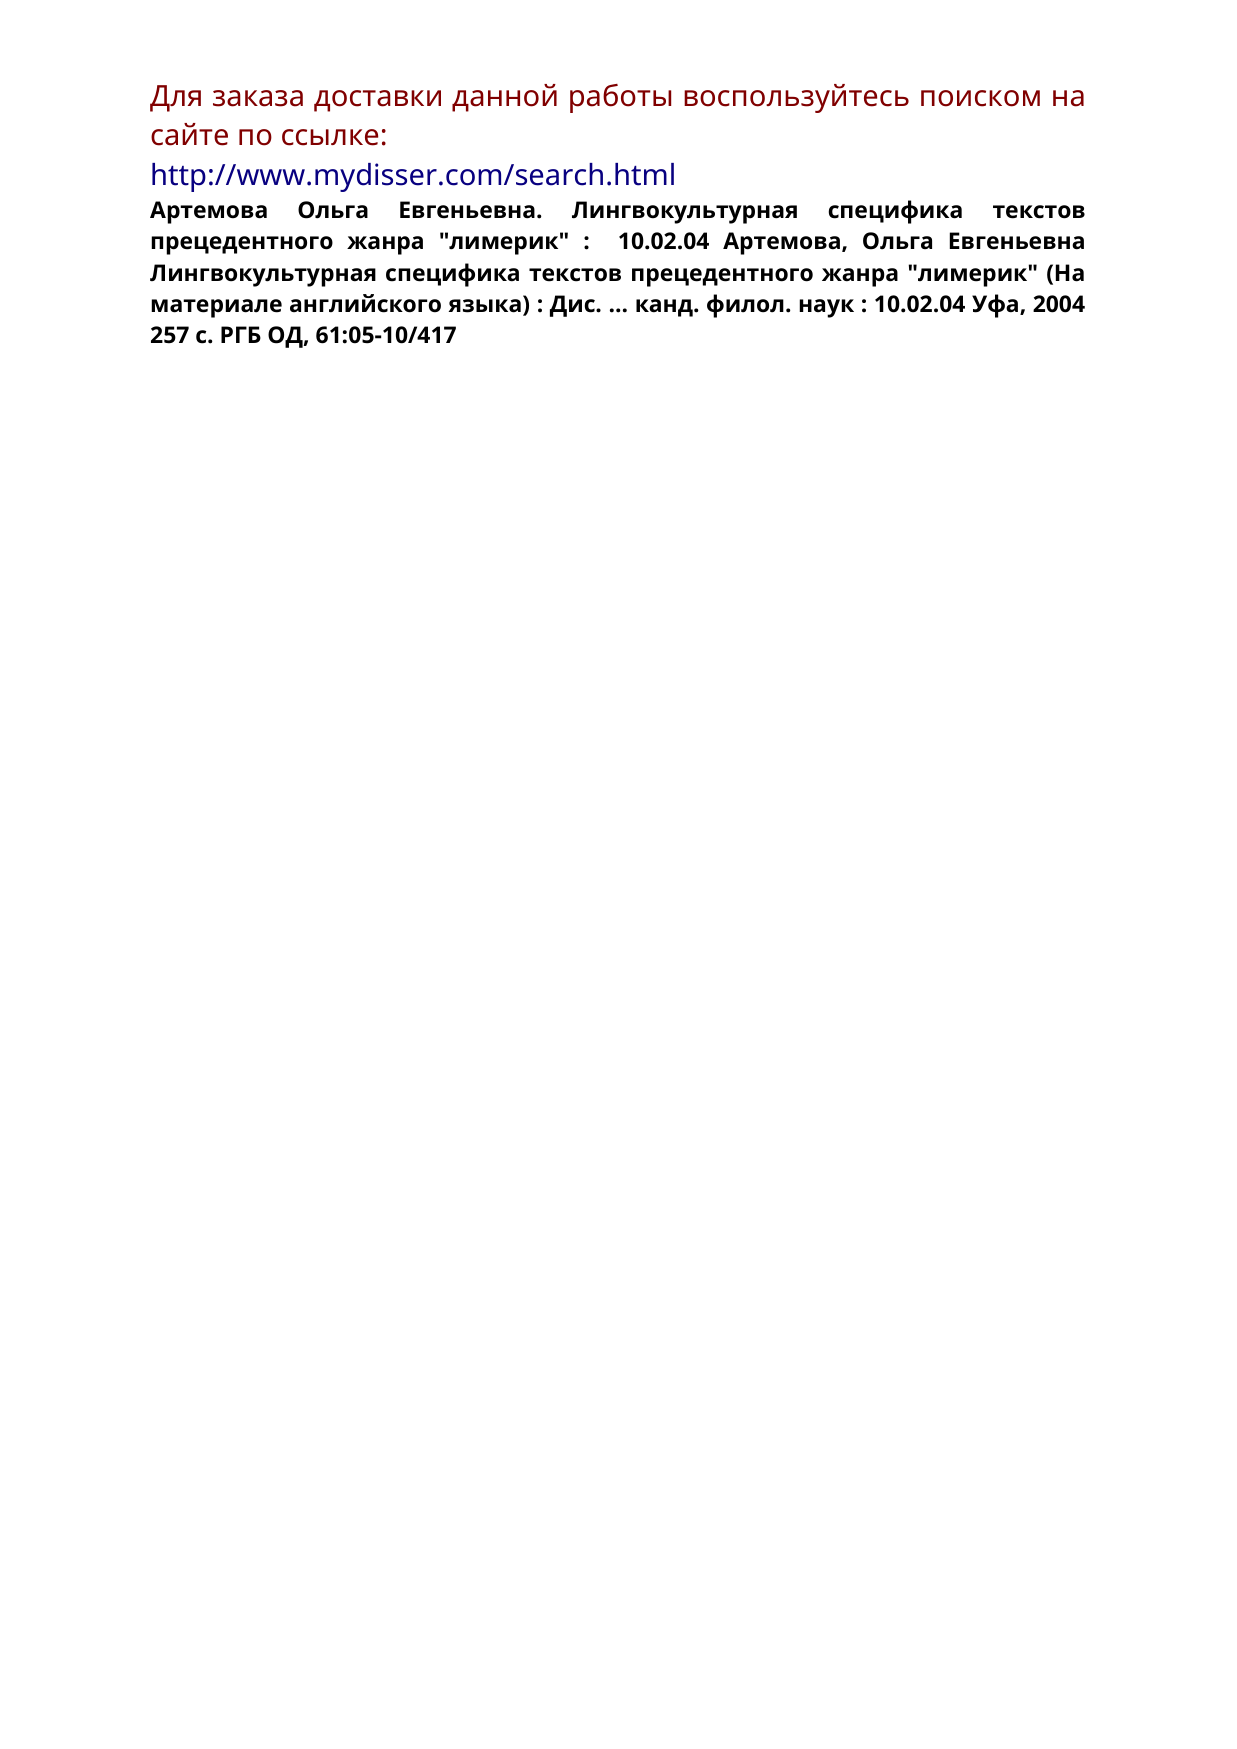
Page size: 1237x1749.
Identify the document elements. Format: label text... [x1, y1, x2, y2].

text Артемова Ольга Евгеньевна. Лингвокультурная специфика текстов прецедентного жанра "лимерик" : 10.02.04 Артемова, Ольга Евгеньевна Лингвокультурная специфика текстов прецедентного жанра "лимерик" (На материале английского языка) : Дис. ... канд. филол. наук : 10.02.04 Уфа, 2004 257 с. РГБ ОД, 61:05-10/417 [150, 194, 1086, 350]
